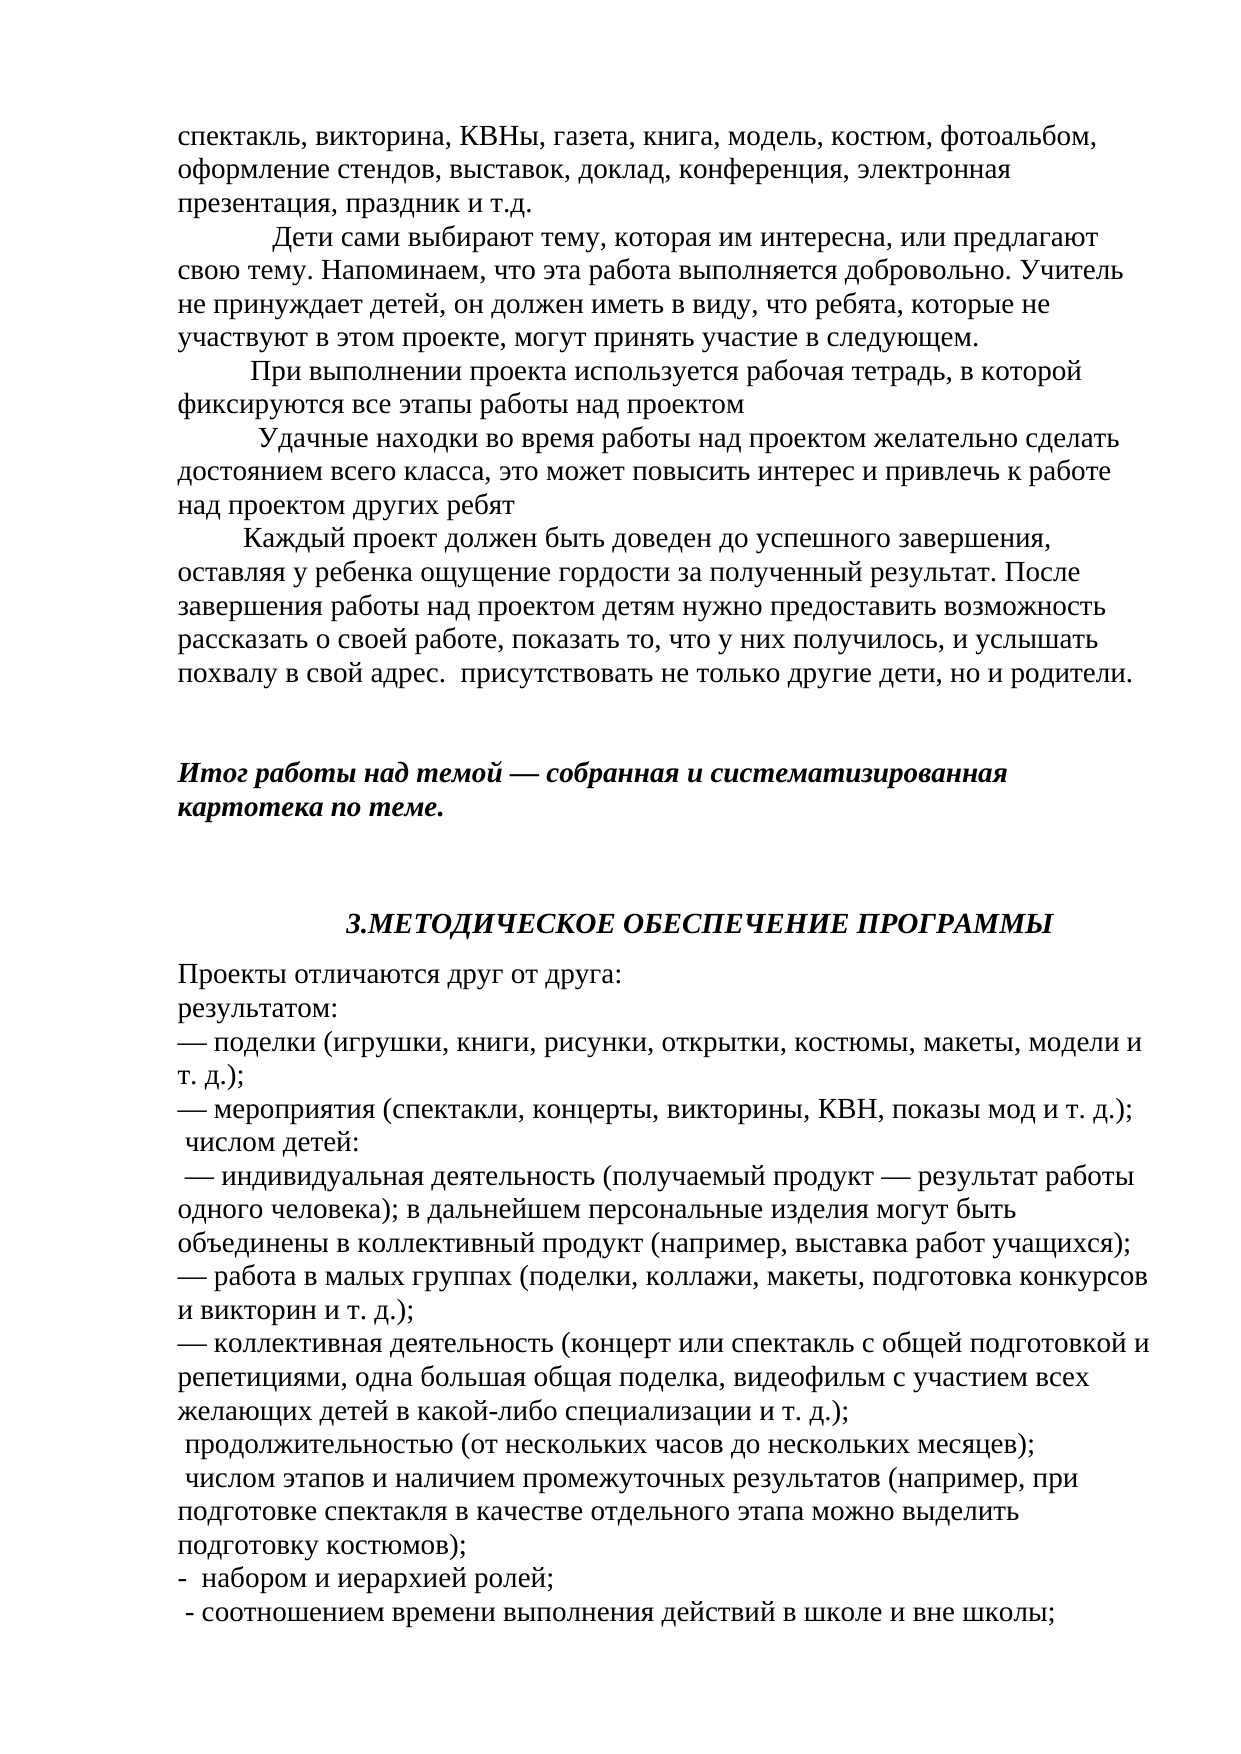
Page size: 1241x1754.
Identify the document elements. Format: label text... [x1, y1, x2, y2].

text числом этапов и наличием промежуточных результатов (например, при подготовке спектакля в качестве отдельного этапа можно выделить подготовку костюмов); [177, 1460, 1152, 1560]
text Итог работы над темой — собранная и систематизированная картотека по теме. [177, 755, 1152, 822]
text — мероприятия (спектакли, концерты, викторины, КВН, показы мод и т. д.); [177, 1091, 1152, 1124]
text продолжительностью (от нескольких часов до нескольких месяцев); [177, 1426, 1152, 1460]
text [177, 118, 1152, 219]
text — коллективная деятельность (концерт или спектакль с общей подготовкой и репетициями, одна большая общая поделка, видеофильм с участием всех желающих детей в какой-либо специализации и т. д.); [177, 1326, 1152, 1426]
text - набором и иерархией ролей; [177, 1560, 1152, 1594]
text Дети сами выбирают тему, которая им интересна, или предлагают свою тему. Напоминаем, что эта работа выполняется добровольно. Учитель не принуждает детей, он должен иметь в виду, что ребята, которые не участвуют в этом проекте, могут принять участие в следующем. [177, 219, 1152, 353]
text — работа в малых группах (поделки, коллажи, макеты, подготовка конкурсов и викторин и т. д.); [177, 1258, 1152, 1326]
text 3.МЕТОДИЧЕСКОЕ ОБЕСПЕЧЕНИЕ ПРОГРАММЫ [177, 906, 1152, 940]
text — поделки (игрушки, книги, рисунки, открытки, костюмы, макеты, модели и т. д.); [177, 1024, 1152, 1091]
text Каждый проект должен быть доведен до успешного завершения, оставляя у ребенка ощущение гордости за полученный результат. После завершения работы над проектом детям нужно предоставить возможность рассказать о своей работе, показать то, что у них получилось, и услышать похвалу в свой адрес. присутствовать не только другие дети, но и родители. [177, 521, 1152, 688]
text Проекты отличаются друг от друга: [177, 957, 1152, 990]
text При выполнении проекта используется рабочая тетрадь, в которой фиксируются все этапы работы над проектом [177, 353, 1152, 420]
text — индивидуальная деятельность (получаемый продукт — результат работы одного человека); в дальнейшем персональные изделия могут быть объединены в коллективный продукт (например, выставка работ учащихся); [177, 1158, 1152, 1258]
text Удачные находки во время работы над проектом желательно сделать достоянием всего класса, это может повысить интерес и привлечь к работе над проектом других ребят [177, 420, 1152, 521]
text числом детей: [177, 1124, 1152, 1158]
text - соотношением времени выполнения действий в школе и вне школы; [177, 1594, 1152, 1627]
text результатом: [177, 990, 1152, 1024]
